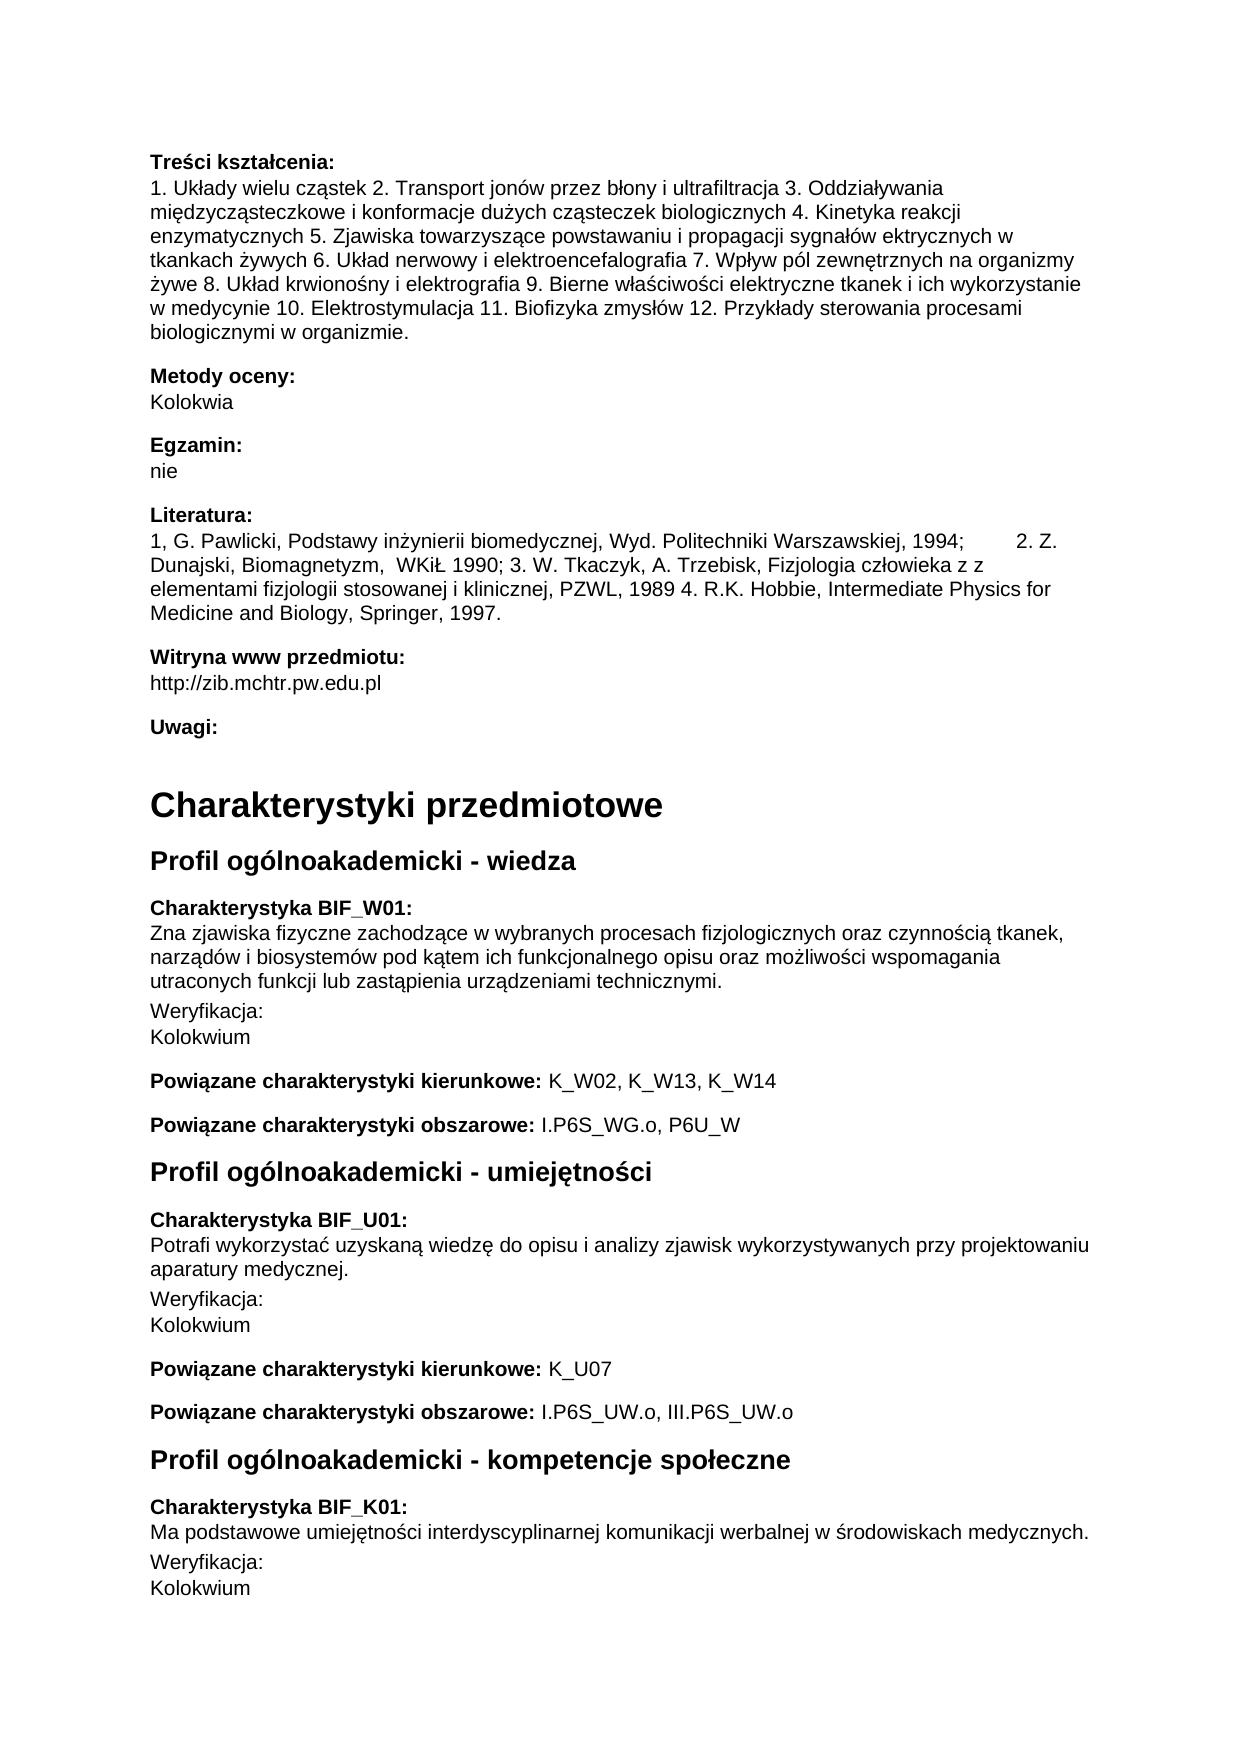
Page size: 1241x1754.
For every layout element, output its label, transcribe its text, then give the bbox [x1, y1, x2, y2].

text Uwagi: [150, 714, 1090, 738]
text Potrafi wykorzystać uzyskaną wiedzę do opisu i analizy zjawisk wykorzystywanych przy projektowaniu aparatury medycznej. [150, 1232, 1090, 1280]
text Powiązane charakterystyki obszarowe: I.P6S_UW.o, III.P6S_UW.o [150, 1400, 1090, 1424]
text Literatura: [150, 503, 1090, 527]
text Charakterystyka BIF_K01: [150, 1495, 1090, 1519]
text Kolokwium [150, 1313, 1090, 1337]
text Powiązane charakterystyki obszarowe: I.P6S_WG.o, P6U_W [150, 1113, 1090, 1137]
text Kolokwium [150, 1576, 1090, 1600]
text 1. Układy wielu cząstek 2. Transport jonów przez błony i ultrafiltracja 3. Oddziaływania międzycząsteczkowe i konformacje dużych cząsteczek biologicznych 4. Kinetyka reakcji enzymatycznych 5. Zjawiska towarzyszące powstawaniu i propagacji sygnałów ektrycznych w tkankach żywych 6. Układ nerwowy i elektroencefalografia 7. Wpływ pól zewnętrznych na organizmy żywe 8. Układ krwionośny i elektrografia 9. Bierne właściwości elektryczne tkanek i ich wykorzystanie w medycynie 10. Elektrostymulacja 11. Biofizyka zmysłów 12. Przykłady sterowania procesami biologicznymi w organizmie. [150, 176, 1090, 344]
text Kolokwium [150, 1025, 1090, 1049]
text Zna zjawiska fizyczne zachodzące w wybranych procesach fizjologicznych oraz czynnością tkanek, narządów i biosystemów pod kątem ich funkcjonalnego opisu oraz możliwości wspomagania utraconych funkcji lub zastąpienia urządzeniami technicznymi. [150, 921, 1090, 993]
subtitle Profil ogólnoakademicki - kompetencje społeczne [150, 1444, 1090, 1475]
text Metody oceny: [150, 363, 1090, 387]
subtitle Charakterystyki przedmiotowe [150, 784, 1090, 825]
subtitle Profil ogólnoakademicki - wiedza [150, 845, 1090, 876]
text Powiązane charakterystyki kierunkowe: K_W02, K_W13, K_W14 [150, 1069, 1090, 1093]
text Weryfikacja: [150, 1287, 1090, 1311]
text Powiązane charakterystyki kierunkowe: K_U07 [150, 1356, 1090, 1380]
text Charakterystyka BIF_U01: [150, 1207, 1090, 1231]
text 1, G. Pawlicki, Podstawy inżynierii biomedycznej, Wyd. Politechniki Warszawskiej, 1994; 2. Z. Dunajski, Biomagnetyzm, WKiŁ 1990; 3. W. Tkaczyk, A. Trzebisk, Fizjologia człowieka z z elementami fizjologii stosowanej i klinicznej, PZWL, 1989 4. R.K. Hobbie, Intermediate Physics for Medicine and Biology, Springer, 1997. [150, 529, 1090, 625]
text Kolokwia [150, 389, 1090, 413]
subtitle Profil ogólnoakademicki - umiejętności [150, 1156, 1090, 1188]
text Ma podstawowe umiejętności interdyscyplinarnej komunikacji werbalnej w środowiskach medycznych. [150, 1520, 1090, 1544]
text Treści kształcenia: [150, 150, 1090, 174]
text Weryfikacja: [150, 999, 1090, 1023]
text Egzamin: [150, 433, 1090, 457]
text Weryfikacja: [150, 1550, 1090, 1574]
text Witryna www przedmiotu: [150, 645, 1090, 669]
text Charakterystyka BIF_W01: [150, 896, 1090, 920]
text http://zib.mchtr.pw.edu.pl [150, 671, 1090, 695]
text nie [150, 459, 1090, 483]
